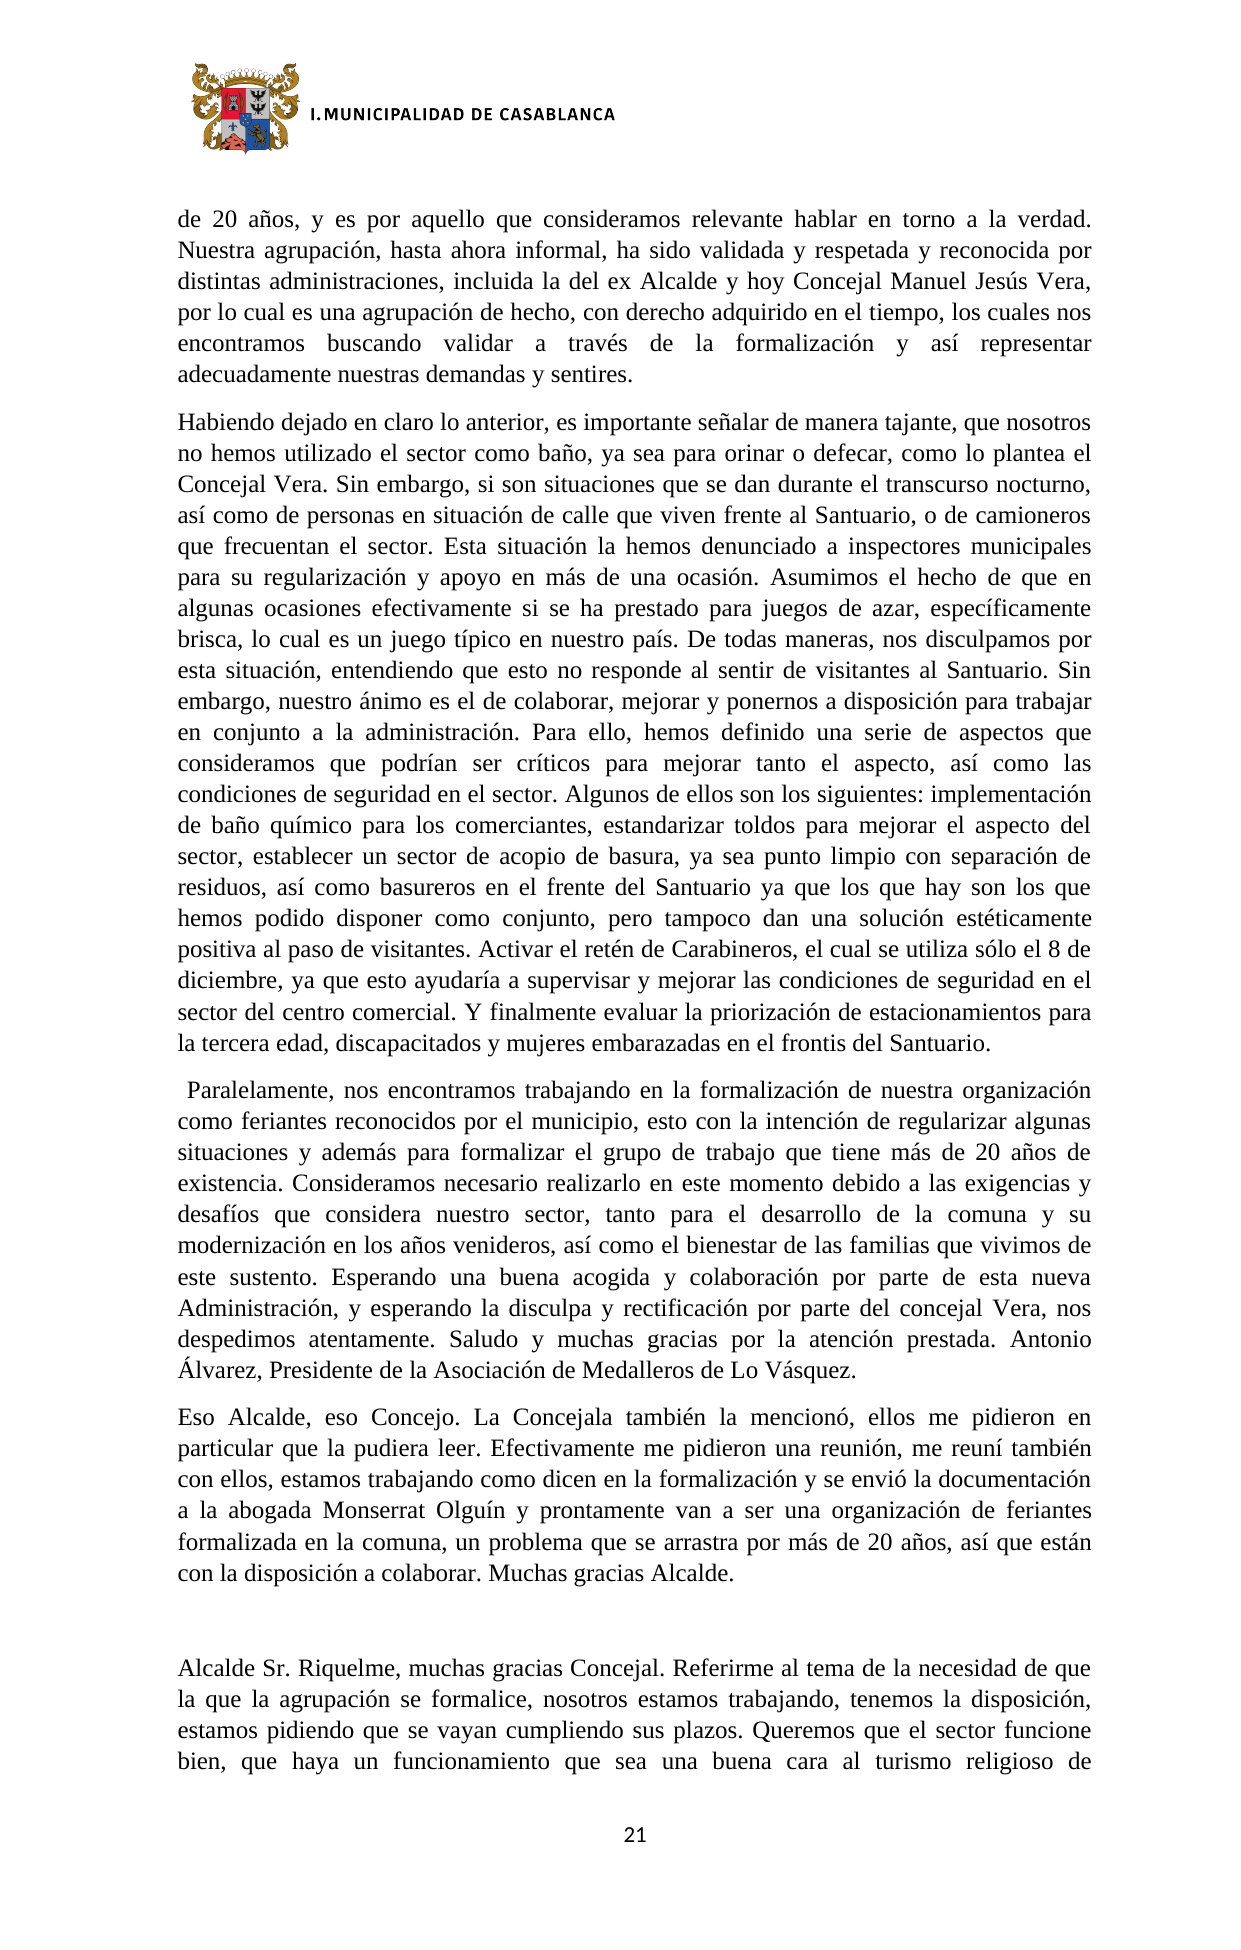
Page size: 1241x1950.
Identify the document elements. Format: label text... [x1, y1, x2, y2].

text Habiendo dejado en claro lo anterior, es importante señalar de manera tajante, que nosotros no hemos utilizado el sector como baño, ya sea para orinar o defecar, como lo plantea el Concejal Vera. Sin embargo, si son situaciones que se dan durante el transcurso nocturno, así como de personas en situación de calle que viven frente al Santuario, o de camioneros que frecuentan el sector. Esta situación la hemos denunciado a inspectores municipales para su regularización y apoyo en más de una ocasión. Asumimos el hecho de que en algunas ocasiones efectivamente si se ha prestado para juegos de azar, específicamente brisca, lo cual es un juego típico en nuestro país. De todas maneras, nos disculpamos por esta situación, entendiendo que esto no responde al sentir de visitantes al Santuario. Sin embargo, nuestro ánimo es el de colaborar, mejorar y ponernos a disposición para trabajar en conjunto a la administración. Para ello, hemos definido una serie de aspectos que consideramos que podrían ser críticos para mejorar tanto el aspecto, así como las condiciones de seguridad en el sector. Algunos de ellos son los siguientes: implementación de baño químico para los comerciantes, estandarizar toldos para mejorar el aspecto del sector, establecer un sector de acopio de basura, ya sea punto limpio con separación de residuos, así como basureros en el frente del Santuario ya que los que hay son los que hemos podido disponer como conjunto, pero tampoco dan una solución estéticamente positiva al paso de visitantes. Activar el retén de Carabineros, el cual se utiliza sólo el 8 de diciembre, ya que esto ayudaría a supervisar y mejorar las condiciones de seguridad en el sector del centro comercial. Y finalmente evaluar la priorización de estacionamientos para la tercera edad, discapacitados y mujeres embarazadas en el frontis del Santuario. [177, 407, 1092, 1056]
text Paralelamente, nos encontramos trabajando en la formalización de nuestra organización como feriantes reconocidos por el municipio, esto con la intención de regularizar algunas situaciones y además para formalizar el grupo de trabajo que tiene más de 20 años de existencia. Consideramos necesario realizarlo en este momento debido a las exigencias y desafíos que considera nuestro sector, tanto para el desarrollo de la comuna y su modernización en los años venideros, así como el bienestar de las familias que vivimos de este sustento. Esperando una buena acogida y colaboración por parte de esta nueva Administración, y esperando la disculpa y rectificación por parte del concejal Vera, nos despedimos atentamente. Saludo y muchas gracias por la atención prestada. Antonio Álvarez, Presidente de la Asociación de Medalleros de Lo Vásquez. [177, 1075, 1092, 1383]
text Eso Alcalde, eso Concejo. La Concejala también la mencionó, ellos me pidieron en particular que la pudiera leer. Efectivamente me pidieron una reunión, me reuní también con ellos, estamos trabajando como dicen en la formalización y se envió la documentación a la abogada Monserrat Olguín y prontamente van a ser una organización de feriantes formalizada en la comuna, un problema que se arrastra por más de 20 años, así que están con la disposición a colaborar. Muchas gracias Alcalde. [177, 1402, 1092, 1586]
picture [177, 14, 632, 204]
